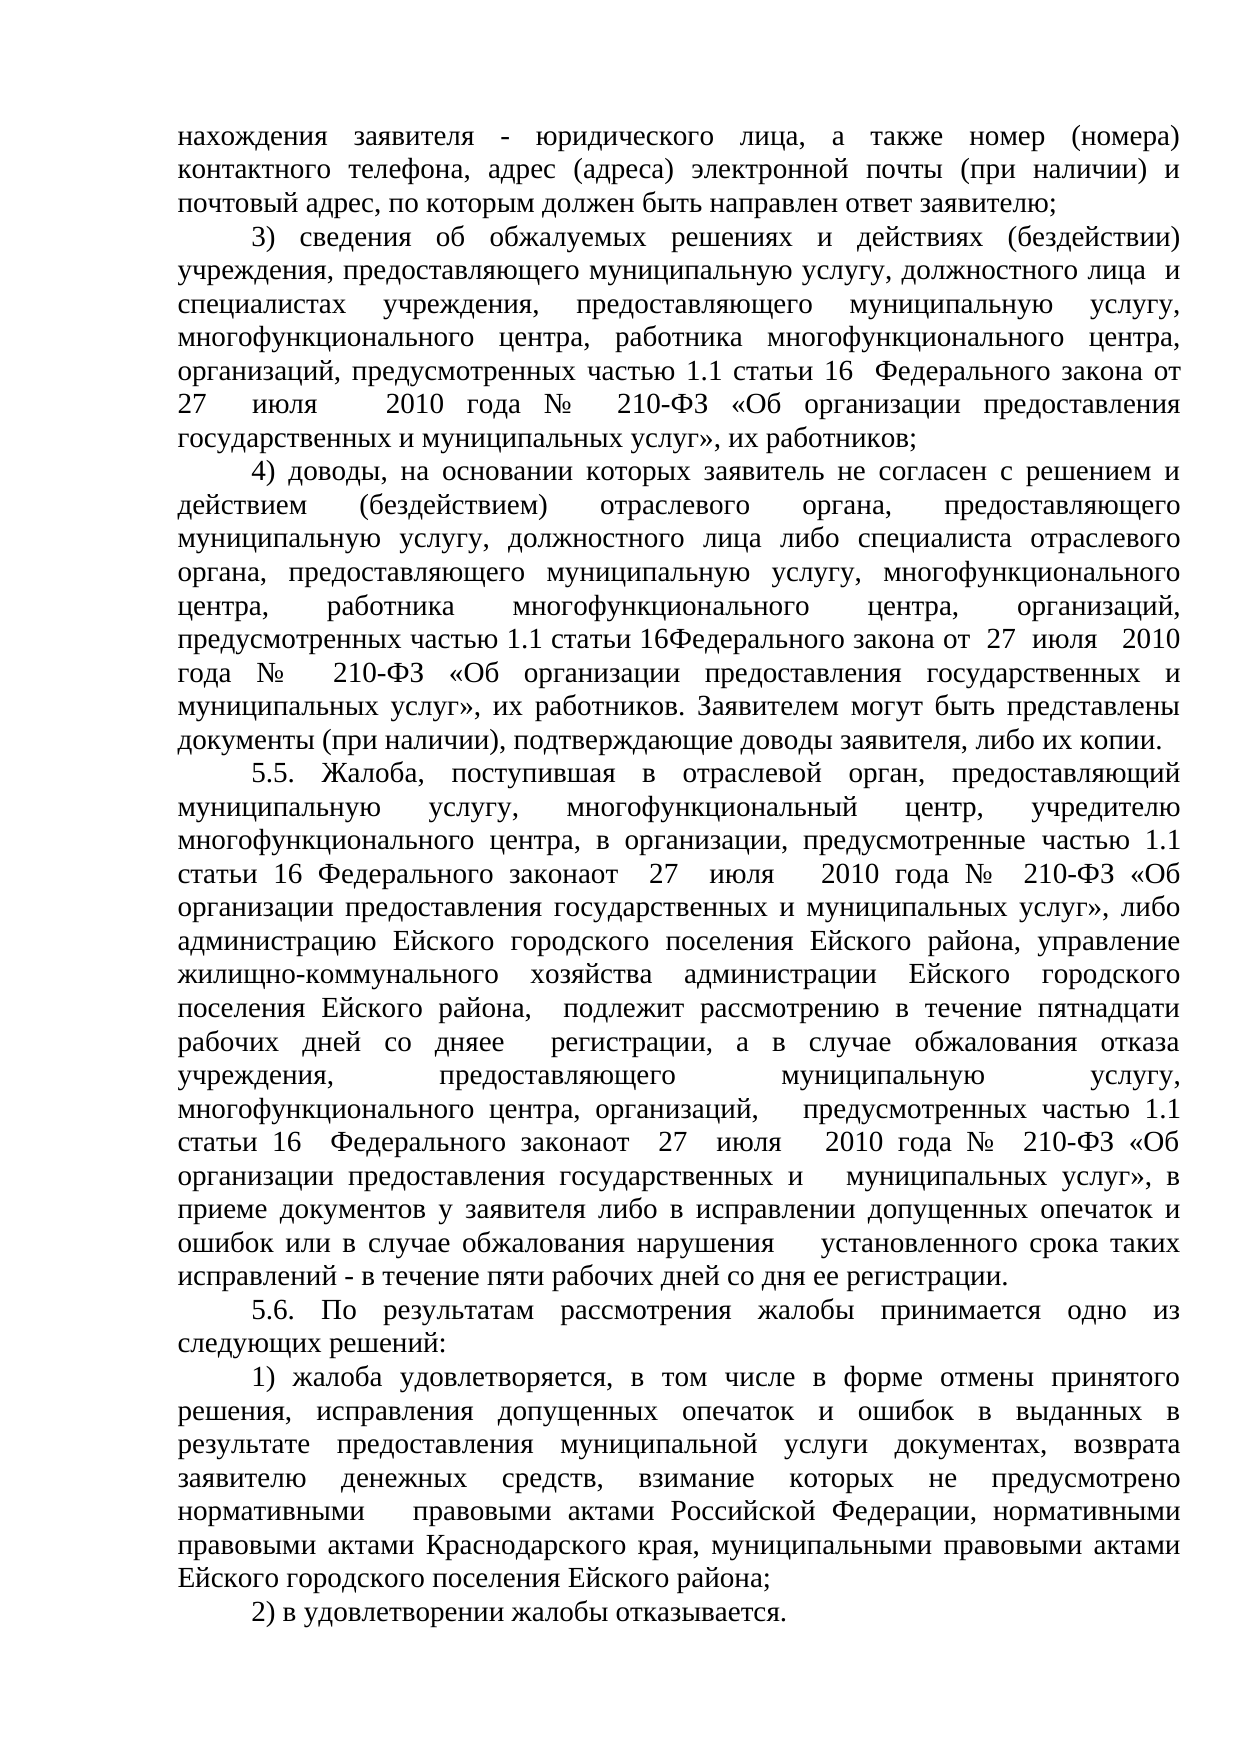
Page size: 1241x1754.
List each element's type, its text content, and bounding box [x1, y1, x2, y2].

text 5.6. По результатам рассмотрения жалобы принимается одно из следующих решений: [177, 1292, 1181, 1359]
text 3) сведения об обжалуемых решениях и действиях (бездействии) учреждения, предоставляющего муниципальную услугу, должностного лица и специалистах учреждения, предоставляющего муниципальную услугу, многофункционального центра, работника многофункционального центра, организаций, предусмотренных частью 1.1 статьи 16 Федерального закона от 27 июля 2010 года № 210-ФЗ «Об организации предоставления государственных и муниципальных услуг», их работников; [177, 219, 1181, 453]
text 2) в удовлетворении жалобы отказывается. [177, 1594, 1181, 1627]
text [177, 118, 1181, 219]
text 1) жалоба удовлетворяется, в том числе в форме отмены принятого решения, исправления допущенных опечаток и ошибок в выданных в результате предоставления муниципальной услуги документах, возврата заявителю денежных средств, взимание которых не предусмотрено нормативными правовыми актами Российской Федерации, нормативными правовыми актами Краснодарского края, муниципальными правовыми актами Ейского городского поселения Ейского района; [177, 1359, 1181, 1594]
text 4) доводы, на основании которых заявитель не согласен с решением и действием (бездействием) отраслевого органа, предоставляющего муниципальную услугу, должностного лица либо специалиста отраслевого органа, предоставляющего муниципальную услугу, многофункционального центра, работника многофункционального центра, организаций, предусмотренных частью 1.1 статьи 16Федерального закона от 27 июля 2010 года № 210-ФЗ «Об организации предоставления государственных и муниципальных услуг», их работников. Заявителем могут быть представлены документы (при наличии), подтверждающие доводы заявителя, либо их копии. [177, 453, 1181, 755]
text 5.5. Жалоба, поступившая в отраслевой орган, предоставляющий муниципальную услугу, многофункциональный центр, учредителю многофункционального центра, в организации, предусмотренные частью 1.1 статьи 16 Федерального законаот 27 июля 2010 года № 210-ФЗ «Об организации предоставления государственных и муниципальных услуг», либо администрацию Ейского городского поселения Ейского района, управление жилищно-коммунального хозяйства администрации Ейского городского поселения Ейского района, подлежит рассмотрению в течение пятнадцати рабочих дней со дняее регистрации, а в случае обжалования отказа учреждения, предоставляющего муниципальную услугу, многофункционального центра, организаций, предусмотренных частью 1.1 статьи 16 Федерального законаот 27 июля 2010 года № 210-ФЗ «Об организации предоставления государственных и муниципальных услуг», в приеме документов у заявителя либо в исправлении допущенных опечаток и ошибок или в случае обжалования нарушения установленного срока таких исправлений - в течение пяти рабочих дней со дня ее регистрации. [177, 755, 1181, 1292]
